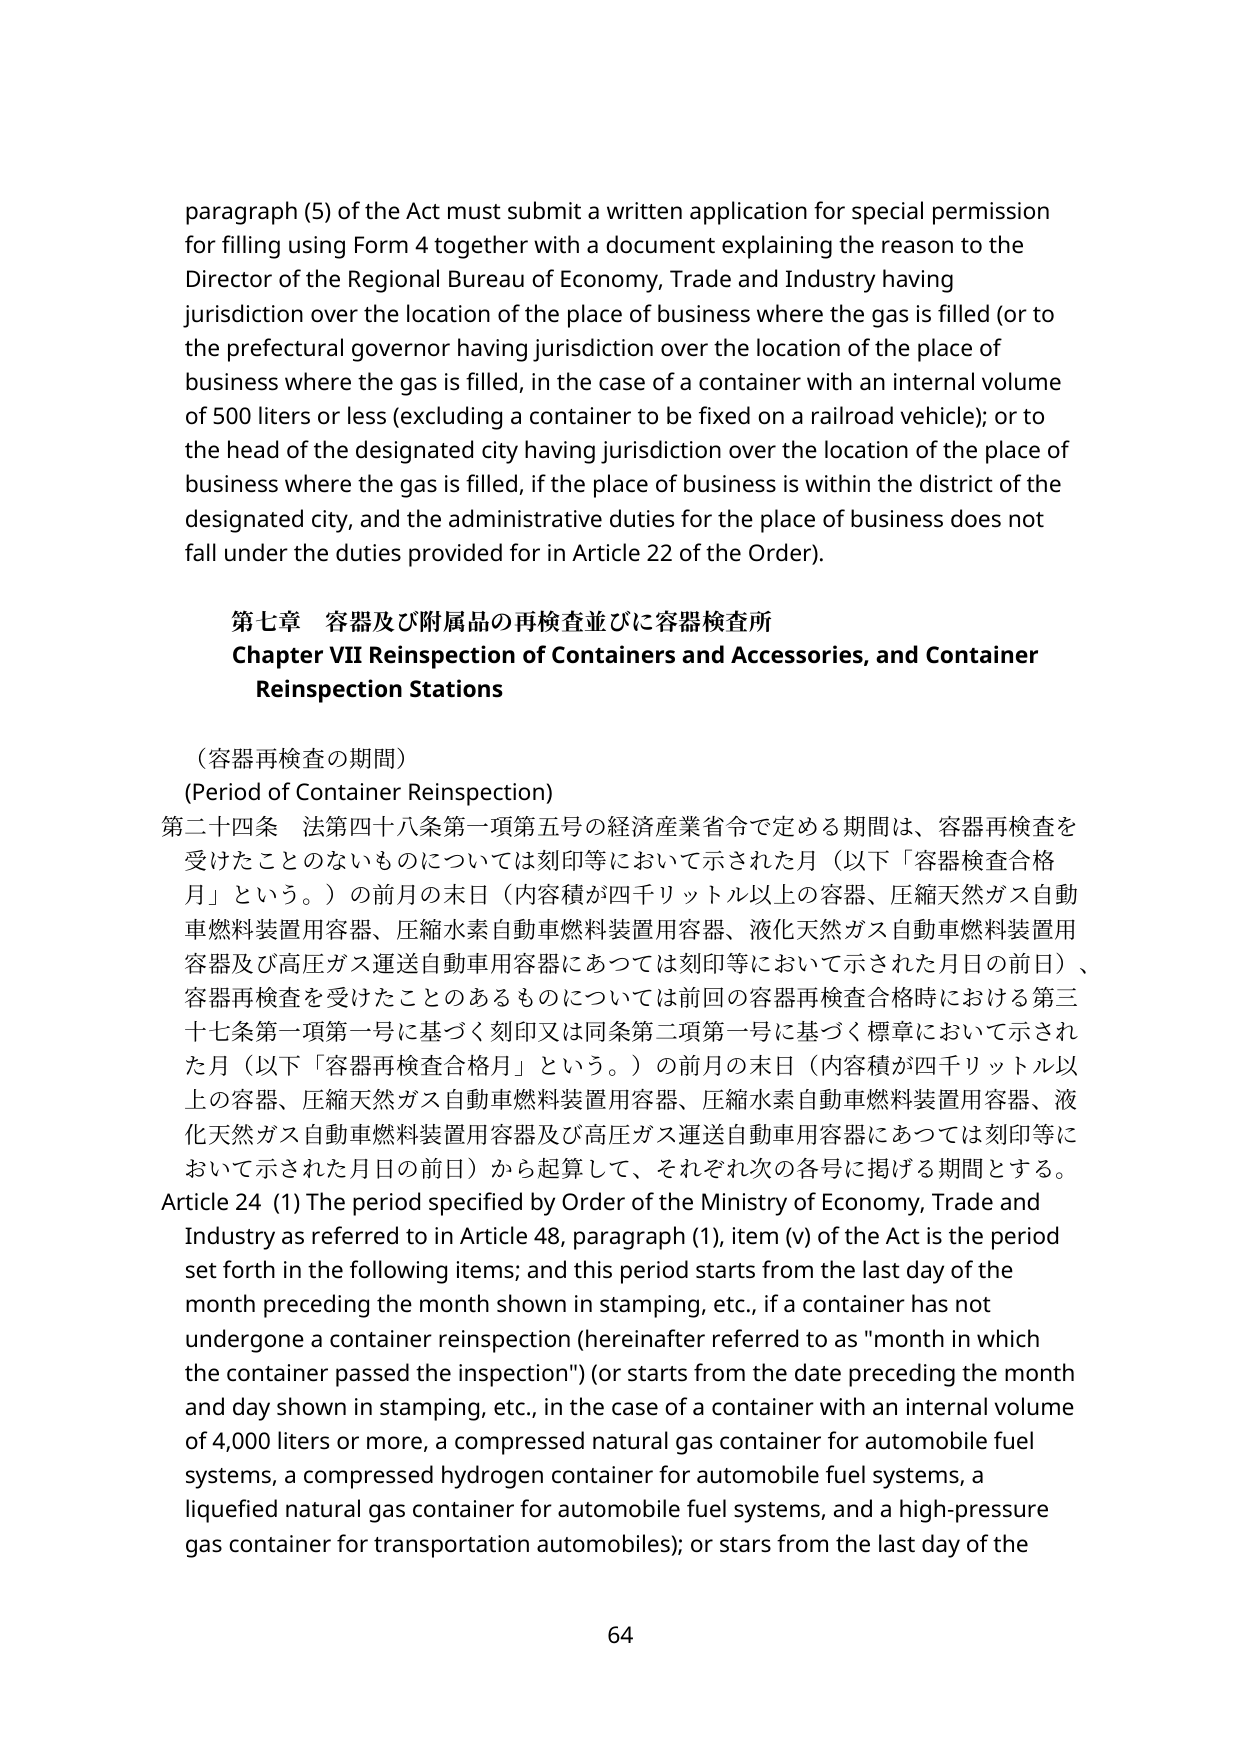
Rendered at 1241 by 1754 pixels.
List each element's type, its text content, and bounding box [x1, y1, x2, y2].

text (Period of Container Reinspection) [184, 774, 1079, 809]
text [161, 1184, 1079, 1560]
text （容器再検査の期間） [184, 740, 1079, 774]
text 第二十四条 法第四十八条第一項第五号の経済産業省令で定める期間は、容器再検査を受けたことのないものについては刻印等において示された月（以下「容器検査合格月」という。）の前月の末日（内容積が四千リットル以上の容器、圧縮天然ガス自動車燃料装置用容器、圧縮水素自動車燃料装置用容器、液化天然ガス自動車燃料装置用容器及び高圧ガス運送自動車用容器にあつては刻印等において示された月日の前日）、容器再検査を受けたことのあるものについては前回の容器再検査合格時における第三十七条第一項第一号に基づく刻印又は同条第二項第一号に基づく標章において示された月（以下「容器再検査合格月」という。）の前月の末日（内容積が四千リットル以上の容器、圧縮天然ガス自動車燃料装置用容器、圧縮水素自動車燃料装置用容器、液化天然ガス自動車燃料装置用容器及び高圧ガス運送自動車用容器にあつては刻印等において示された月日の前日）から起算して、それぞれ次の各号に掲げる期間とする。 [161, 809, 1079, 1184]
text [161, 194, 1079, 569]
text Chapter VII Reinspection of Containers and Accessories, and Container Reinspection Stations [230, 638, 1079, 706]
text 第七章 容器及び附属品の再検査並びに容器検査所 [230, 604, 1079, 638]
